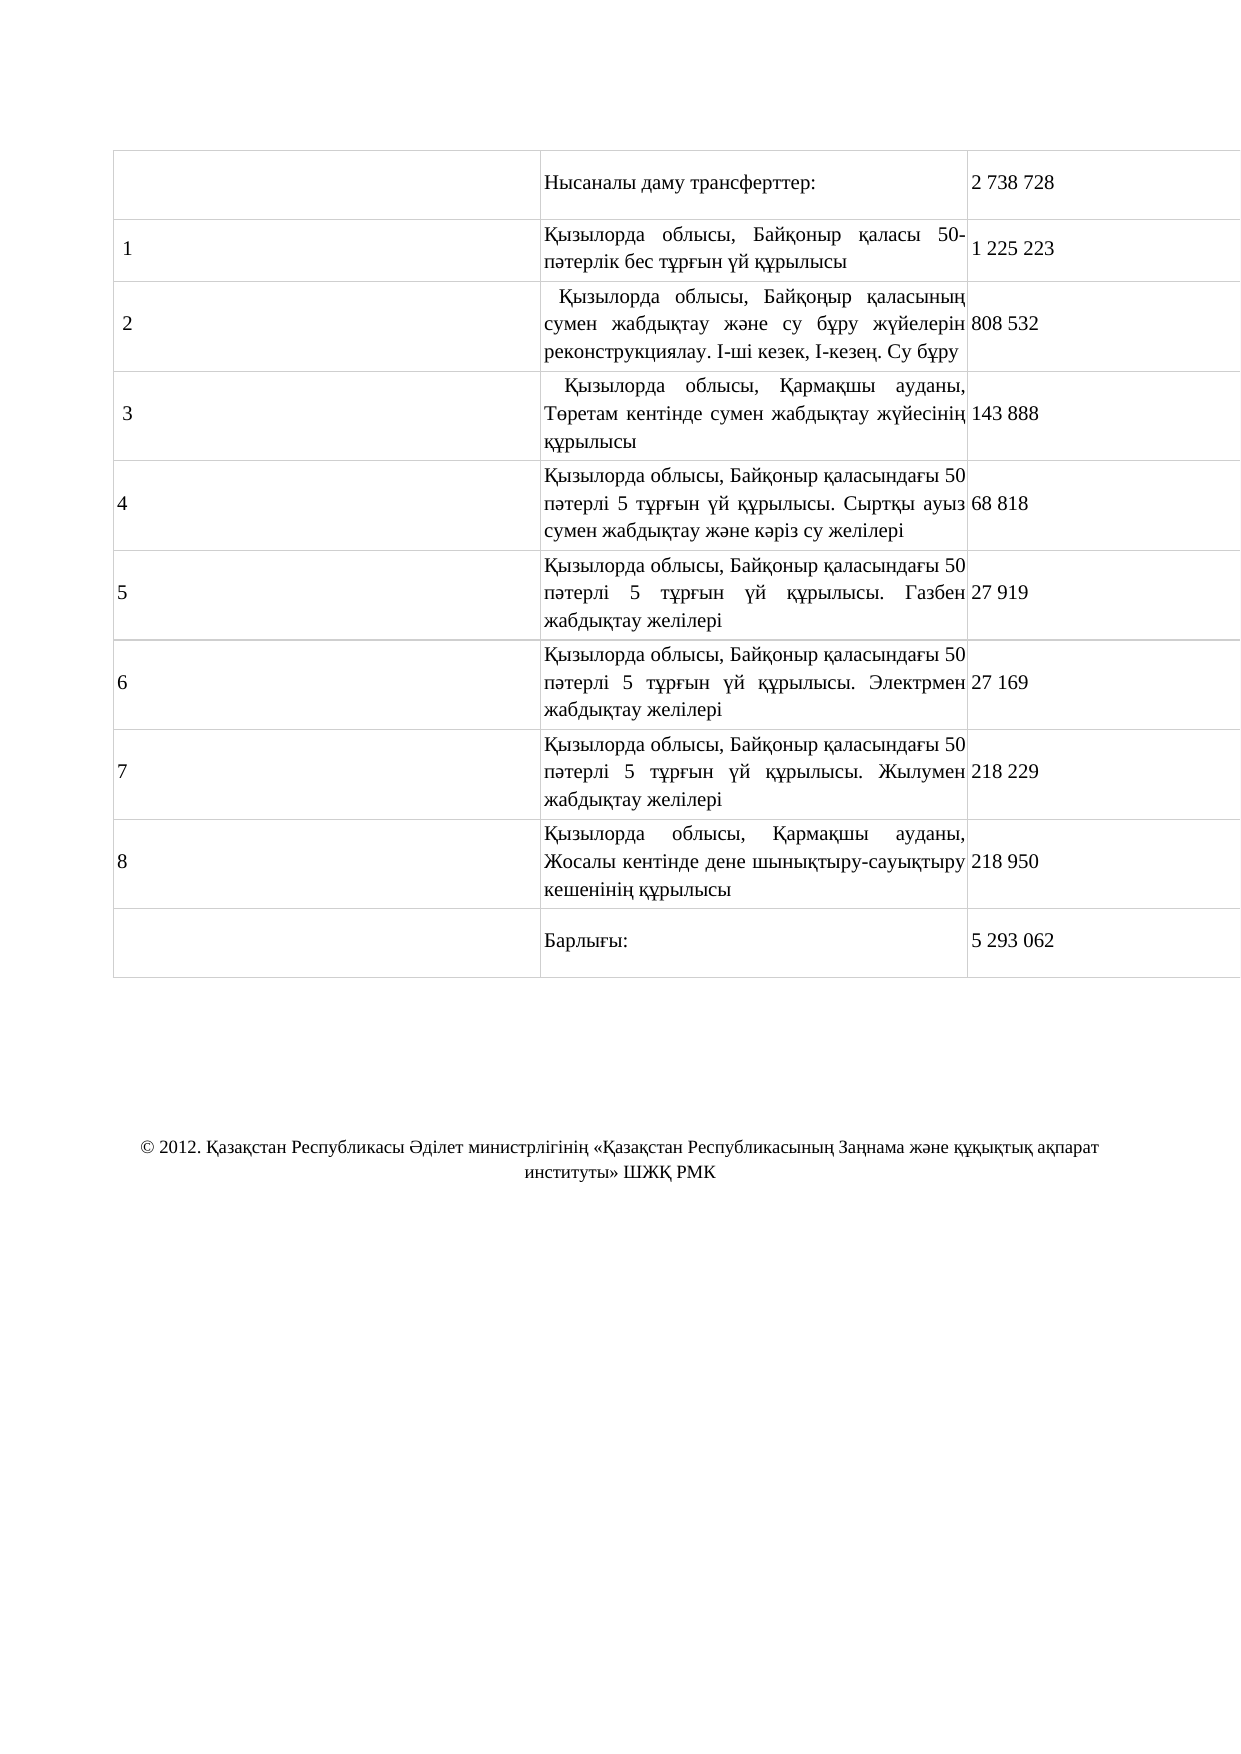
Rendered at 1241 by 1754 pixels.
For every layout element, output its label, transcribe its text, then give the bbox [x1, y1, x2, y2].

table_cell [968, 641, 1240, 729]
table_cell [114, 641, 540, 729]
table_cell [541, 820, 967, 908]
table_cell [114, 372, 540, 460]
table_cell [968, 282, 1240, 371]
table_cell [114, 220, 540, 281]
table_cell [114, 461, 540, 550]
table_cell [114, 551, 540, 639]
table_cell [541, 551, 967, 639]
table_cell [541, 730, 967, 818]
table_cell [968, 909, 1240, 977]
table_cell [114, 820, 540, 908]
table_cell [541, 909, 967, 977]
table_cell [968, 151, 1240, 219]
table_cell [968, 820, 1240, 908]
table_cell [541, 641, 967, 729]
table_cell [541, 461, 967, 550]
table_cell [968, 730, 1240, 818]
text © 2012. Қазақстан Республикасы Әділет министрлігінің «Қазақстан Республикасының Заңнама және құқықтық ақпарат институты» ШЖҚ РМК [112, 1136, 1128, 1183]
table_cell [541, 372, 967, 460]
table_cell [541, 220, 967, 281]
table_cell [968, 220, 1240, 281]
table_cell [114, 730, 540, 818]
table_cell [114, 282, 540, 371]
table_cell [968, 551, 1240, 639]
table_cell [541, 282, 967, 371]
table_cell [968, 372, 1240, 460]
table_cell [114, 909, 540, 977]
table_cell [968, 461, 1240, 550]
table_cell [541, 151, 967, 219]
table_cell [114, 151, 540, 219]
